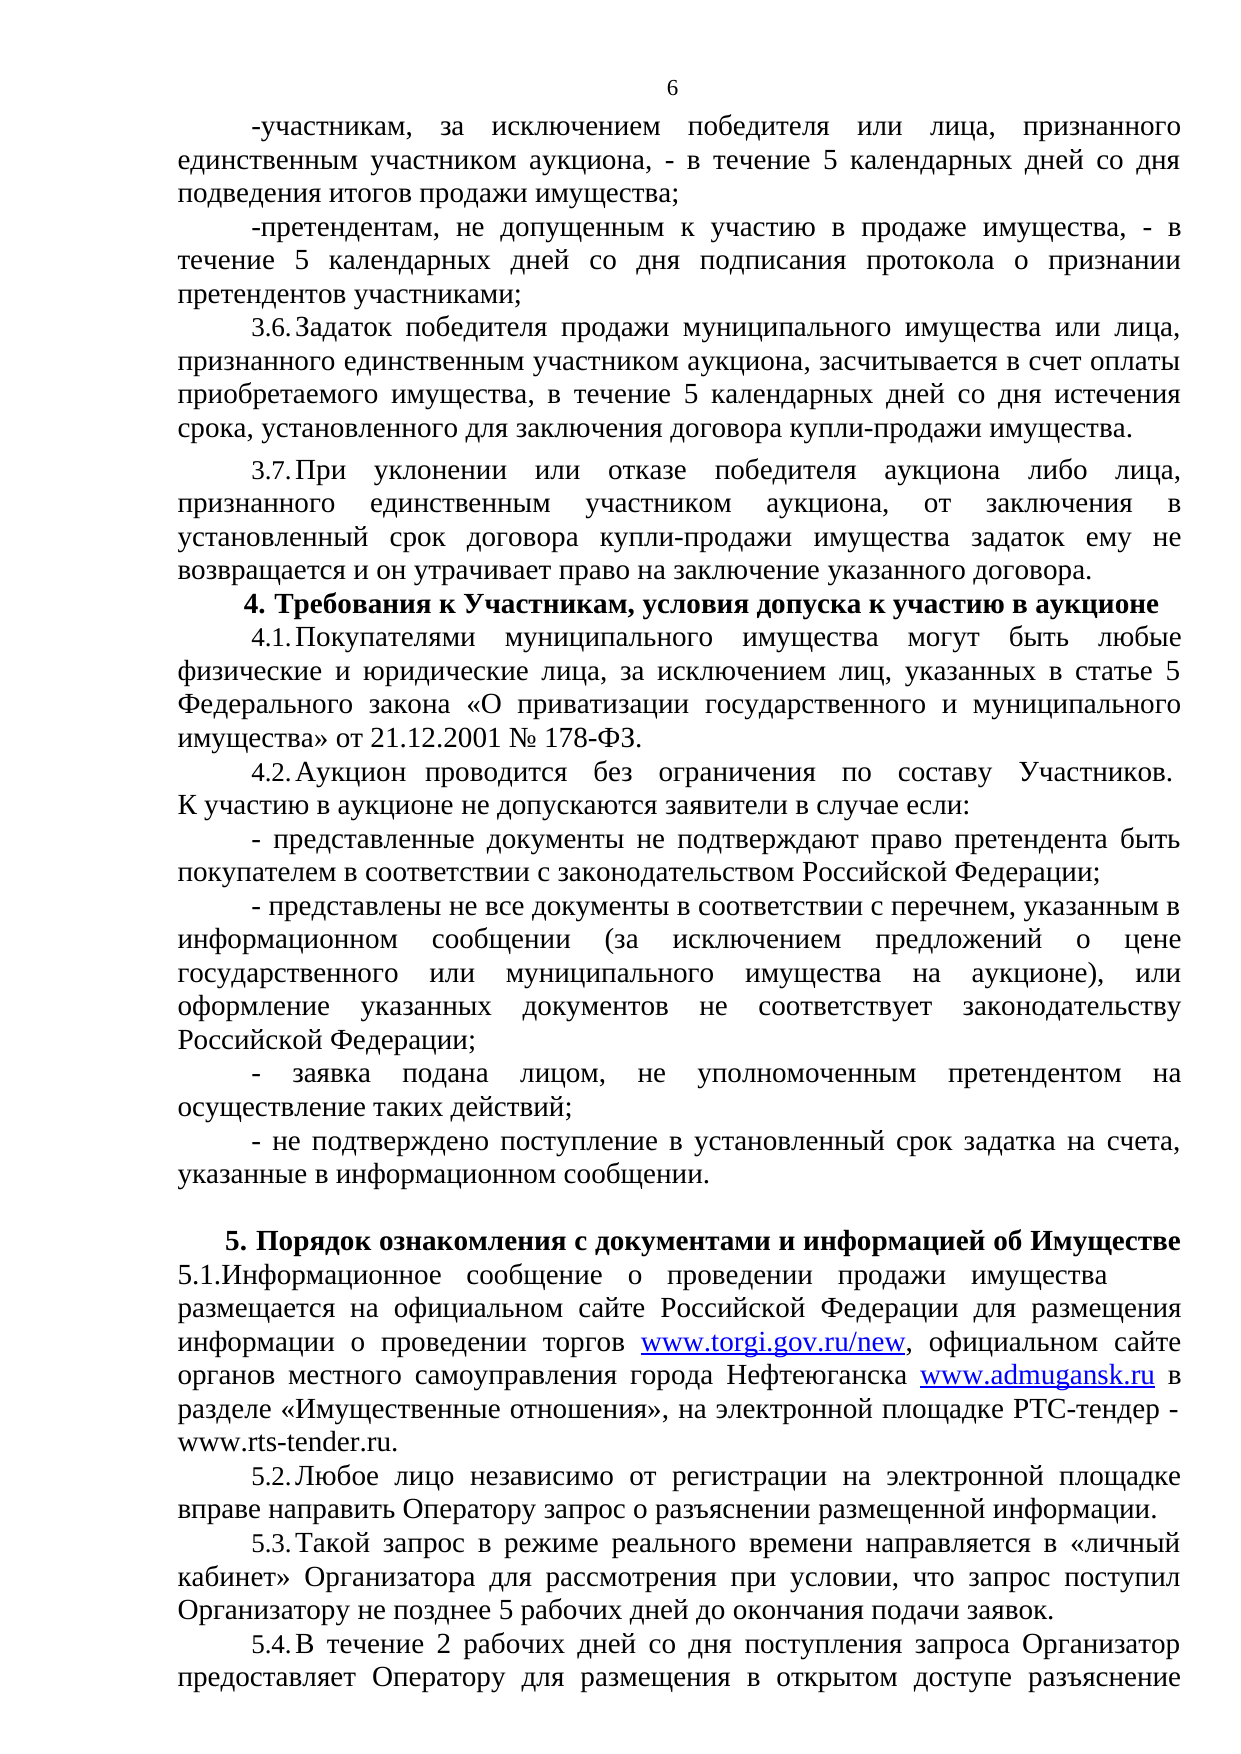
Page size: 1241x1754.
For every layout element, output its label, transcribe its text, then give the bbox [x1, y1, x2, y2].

list заявка подана лицом, не уполномоченным претендентом на осуществление таких действий; [177, 1056, 1181, 1123]
list представлены не все документы в соответствии с перечнем, указанным в информационном сообщении (за исключением предложений о цене государственного или муниципального имущества на аукционе), или оформление указанных документов не соответствует законодательству Российской Федерации; [177, 888, 1181, 1056]
list представленные документы не подтверждают право претендента быть покупателем в соответствии с законодательством Российской Федерации; [177, 821, 1181, 888]
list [177, 1626, 1181, 1693]
list Задаток победителя продажи муниципального имущества или лица, признанного единственным участником аукциона, засчитывается в счет оплаты приобретаемого имущества, в течение 5 календарных дней со дня истечения срока, установленного для заключения договора купли-продажи имущества. [177, 309, 1181, 444]
list Порядок ознакомления с документами и информацией об Имуществе 5.1.Информационное сообщение о проведении продажи имущества размещается на официальном сайте Российской Федерации для размещения информации о проведении торгов www.torgi.gov.ru/new, официальном сайте органов местного самоуправления города Нефтеюганска www.admugansk.ru в разделе «Имущественные отношения», на электронной площадке РТС-тендер - [177, 1223, 1181, 1424]
subtitle Требования к Участникам, условия допуска к участию в аукционе [243, 586, 1196, 619]
list не подтверждено поступление в установленный срок задатка на счета, указанные в информационном сообщении. [177, 1123, 1181, 1190]
list Аукцион проводится без ограничения по составу Участников. [251, 754, 1196, 787]
list При уклонении или отказе победителя аукциона либо лица, признанного единственным участником аукциона, от заключения в установленный срок договора купли-продажи имущества задаток ему не возвращается и он утрачивает право на заключение указанного договора. [177, 452, 1181, 586]
list Покупателями муниципального имущества могут быть любые физические и юридические лица, за исключением лиц, указанных в статье 5 Федерального закона «О приватизации государственного и муниципального имущества» от 21.12.2001 № 178-ФЗ. [177, 619, 1181, 754]
text -участникам, за исключением победителя или лица, признанного единственным участником аукциона, - в течение 5 календарных дней со дня подведения итогов продажи имущества; [177, 108, 1181, 209]
text www.rts-tender.ru. [177, 1424, 1196, 1458]
text -претендентам, не допущенным к участию в продаже имущества, - в течение 5 календарных дней со дня подписания протокола о признании претендентов участниками; [177, 209, 1181, 309]
list Любое лицо независимо от регистрации на электронной площадке вправе направить Оператору запрос о разъяснении размещенной информации. [177, 1458, 1181, 1525]
list Такой запрос в режиме реального времени направляется в «личный кабинет» Организатора для рассмотрения при условии, что запрос поступил Организатору не позднее 5 рабочих дней до окончания подачи заявок. [177, 1525, 1181, 1626]
text К участию в аукционе не допускаются заявители в случае если: [177, 787, 1196, 821]
